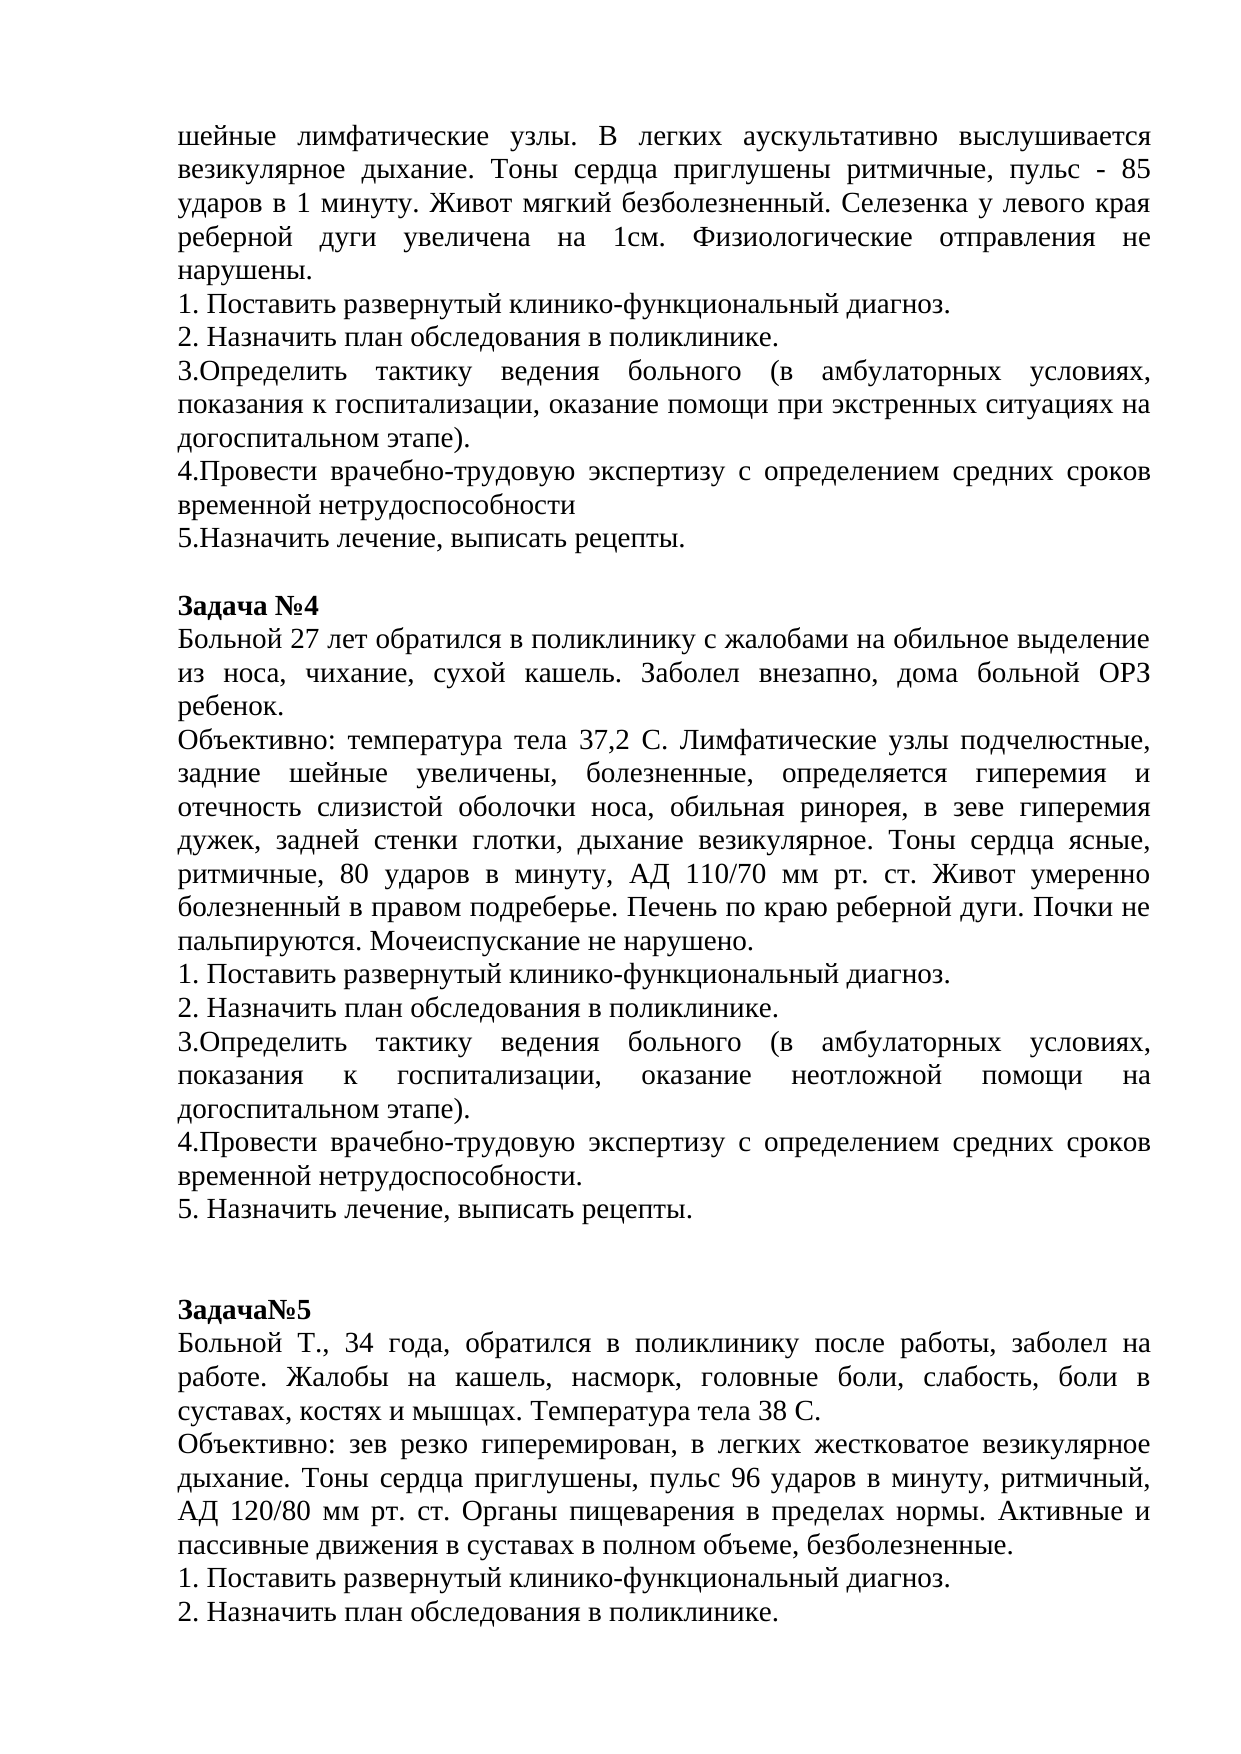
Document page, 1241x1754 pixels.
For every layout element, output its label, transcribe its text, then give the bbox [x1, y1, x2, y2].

text 2. Назначить план обследования в поликлинике. [177, 990, 1152, 1024]
text 1. Поставить развернутый клинико-функциональный диагноз. [177, 957, 1152, 990]
text 3.Определить тактику ведения больного (в амбулаторных условиях, показания к госпитализации, оказание помощи при экстренных ситуациях на догоспитальном этапе). [177, 353, 1152, 453]
text 5. Назначить лечение, выписать рецепты. [177, 1191, 1152, 1225]
text 1. Поставить развернутый клинико-функциональный диагноз. [177, 1560, 1152, 1594]
text 1. Поставить развернутый клинико-функциональный диагноз. [177, 286, 1152, 319]
text Больной Т., 34 года, обратился в поликлинику после работы, заболел на работе. Жалобы на кашель, насморк, головные боли, слабость, боли в суставах, костях и мышцах. Температура тела 38 С. [177, 1326, 1152, 1426]
text Объективно: зев резко гиперемирован, в легких жестковатое везикулярное дыхание. Тоны сердца приглушены, пульс 96 ударов в минуту, ритмичный, АД 120/80 мм рт. ст. Органы пищеварения в пределах нормы. Активные и пассивные движения в суставах в полном объеме, безболезненные. [177, 1426, 1152, 1560]
text 2. Назначить план обследования в поликлинике. [177, 1594, 1152, 1627]
text 2. Назначить план обследования в поликлинике. [177, 319, 1152, 353]
text Объективно: температура тела 37,2 С. Лимфатические узлы подчелюстные, задние шейные увеличены, болезненные, определяется гиперемия и отечность слизистой оболочки носа, обильная ринорея, в зеве гиперемия дужек, задней стенки глотки, дыхание везикулярное. Тоны сердца ясные, ритмичные, 80 ударов в минуту, АД 110/70 мм рт. ст. Живот умеренно болезненный в правом подреберье. Печень по краю реберной дуги. Почки не пальпируются. Мочеиспускание не нарушено. [177, 722, 1152, 957]
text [177, 118, 1152, 286]
text Задача№5 [177, 1292, 1152, 1326]
text 4.Провести врачебно-трудовую экспертизу с определением средних сроков временной нетрудоспособности. [177, 1124, 1152, 1191]
text 4.Провести врачебно-трудовую экспертизу с определением средних сроков временной нетрудоспособности [177, 453, 1152, 521]
text 3.Определить тактику ведения больного (в амбулаторных условиях, показания к госпитализации, оказание неотложной помощи на догоспитальном этапе). [177, 1024, 1152, 1124]
text Больной 27 лет обратился в поликлинику с жалобами на обильное выделение из носа, чихание, сухой кашель. Заболел внезапно, дома больной ОРЗ ребенок. [177, 621, 1152, 722]
text Задача №4 [177, 588, 1152, 621]
text 5.Назначить лечение, выписать рецепты. [177, 521, 1152, 554]
